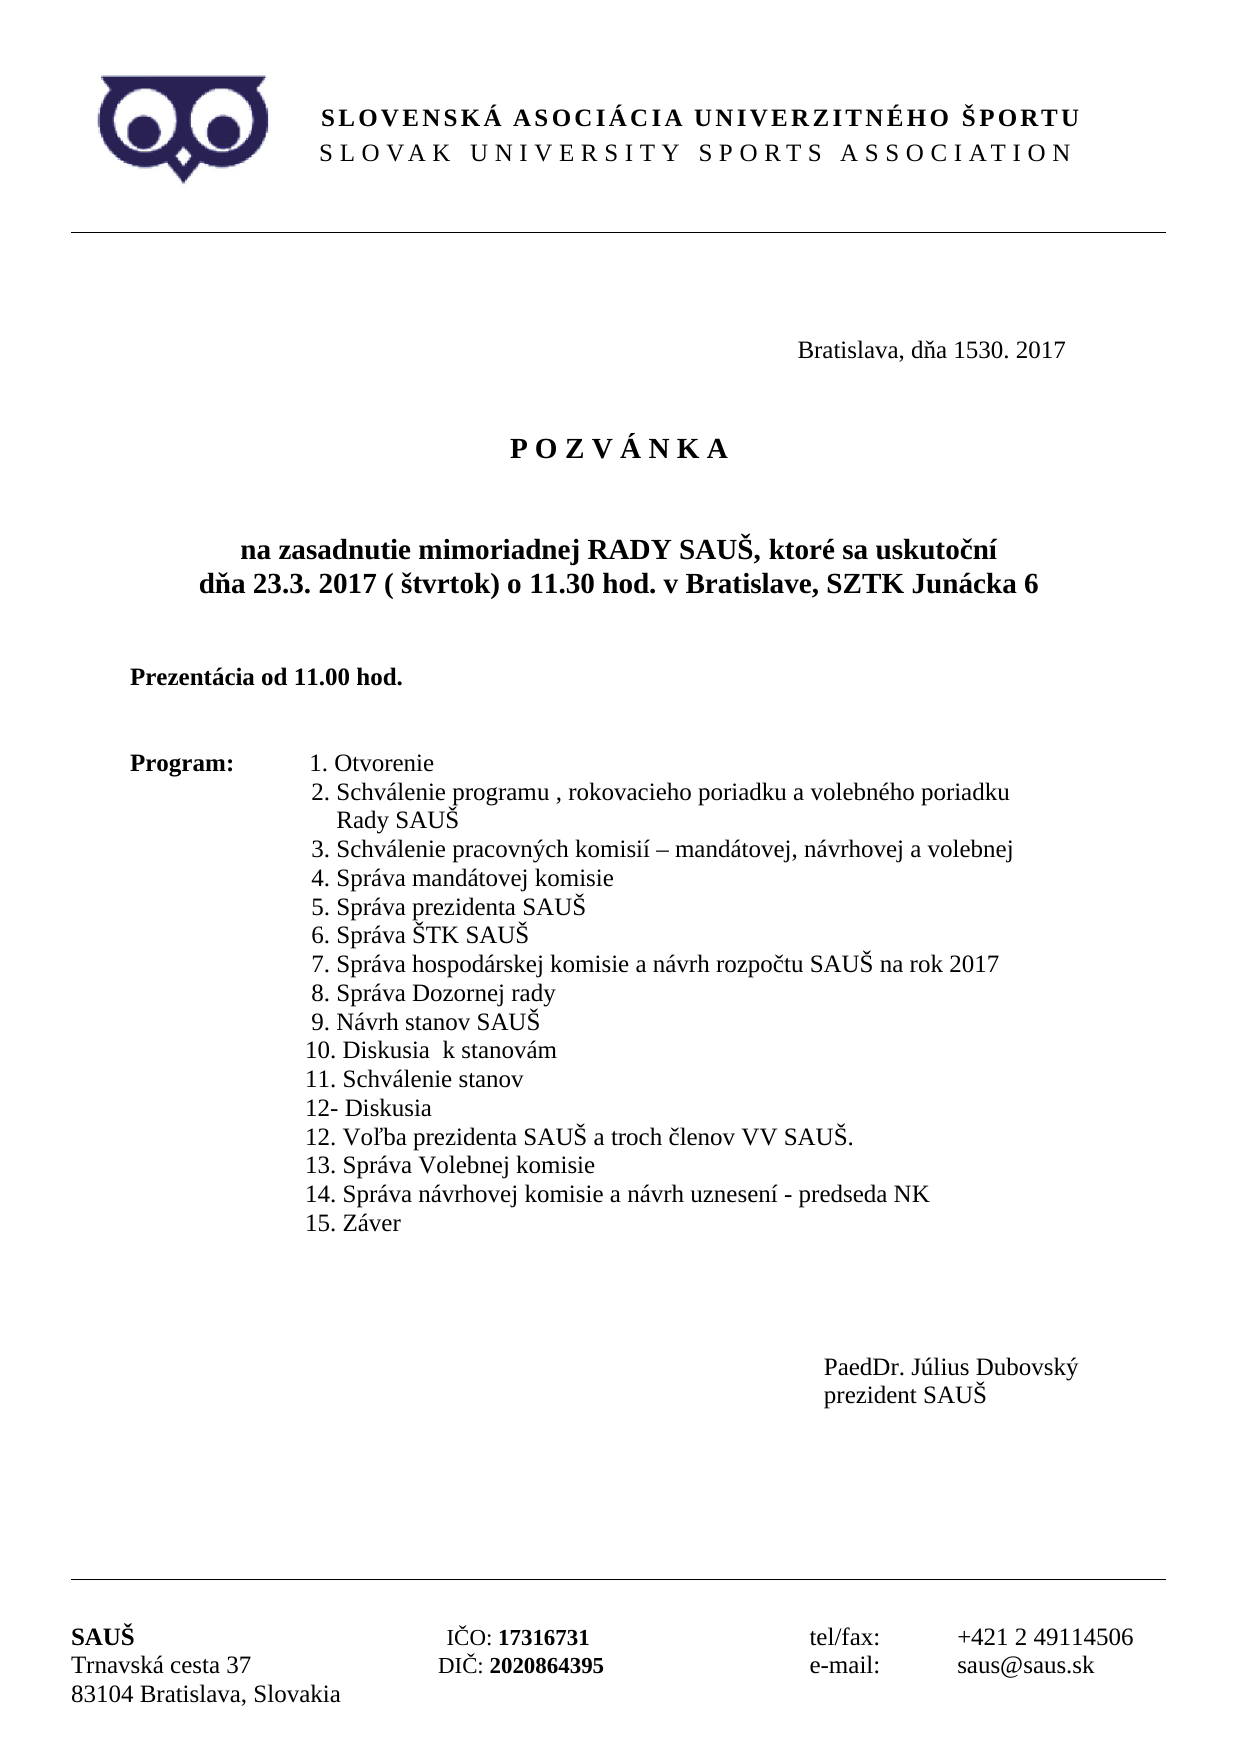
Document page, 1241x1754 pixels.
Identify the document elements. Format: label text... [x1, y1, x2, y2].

text 6. Správa ŠTK SAUŠ [130, 920, 1104, 949]
text 5. Správa prezidenta SAUŠ [130, 892, 1104, 920]
text 3. Schválenie pracovných komisií – mandátovej, návrhovej a volebnej [130, 834, 1104, 863]
text 15. Záver [130, 1208, 1104, 1237]
text 2. Schválenie programu , rokovacieho poriadku a volebného poriadku Rady SAUŠ [130, 777, 1104, 834]
picture [70, 72, 278, 201]
text 4. Správa mandátovej komisie [130, 863, 1104, 892]
text Program: 1. Otvorenie [130, 748, 1104, 777]
text na zasadnutie mimoriadnej RADY SAUŠ, ktoré sa uskutoční [71, 465, 1166, 566]
text prezident SAUŠ [130, 1380, 1104, 1409]
text PaedDr. Július Dubovský [130, 1352, 1104, 1380]
text Prezentácia od 11.00 hod. [130, 662, 1104, 690]
text 7. Správa hospodárskej komisie a návrh rozpočtu SAUŠ na rok 2017 8. Správa Dozornej rady 9. Návrh stanov SAUŠ 10. Diskusia k stanovám 11. Schválenie stanov 12- Diskusia 12. Voľba prezidenta SAUŠ a troch členov VV SAUŠ. 13. Správa Volebnej komisie 14. Správa návrhovej komisie a návrh uznesení - predseda NK [130, 949, 1104, 1208]
text Bratislava, dňa 1530. 2017 P O Z V Á N K A [71, 264, 1166, 465]
text dňa 23.3. 2017 ( štvrtok) o 11.30 hod. v Bratislave, SZTK Junácka 6 [71, 566, 1166, 599]
